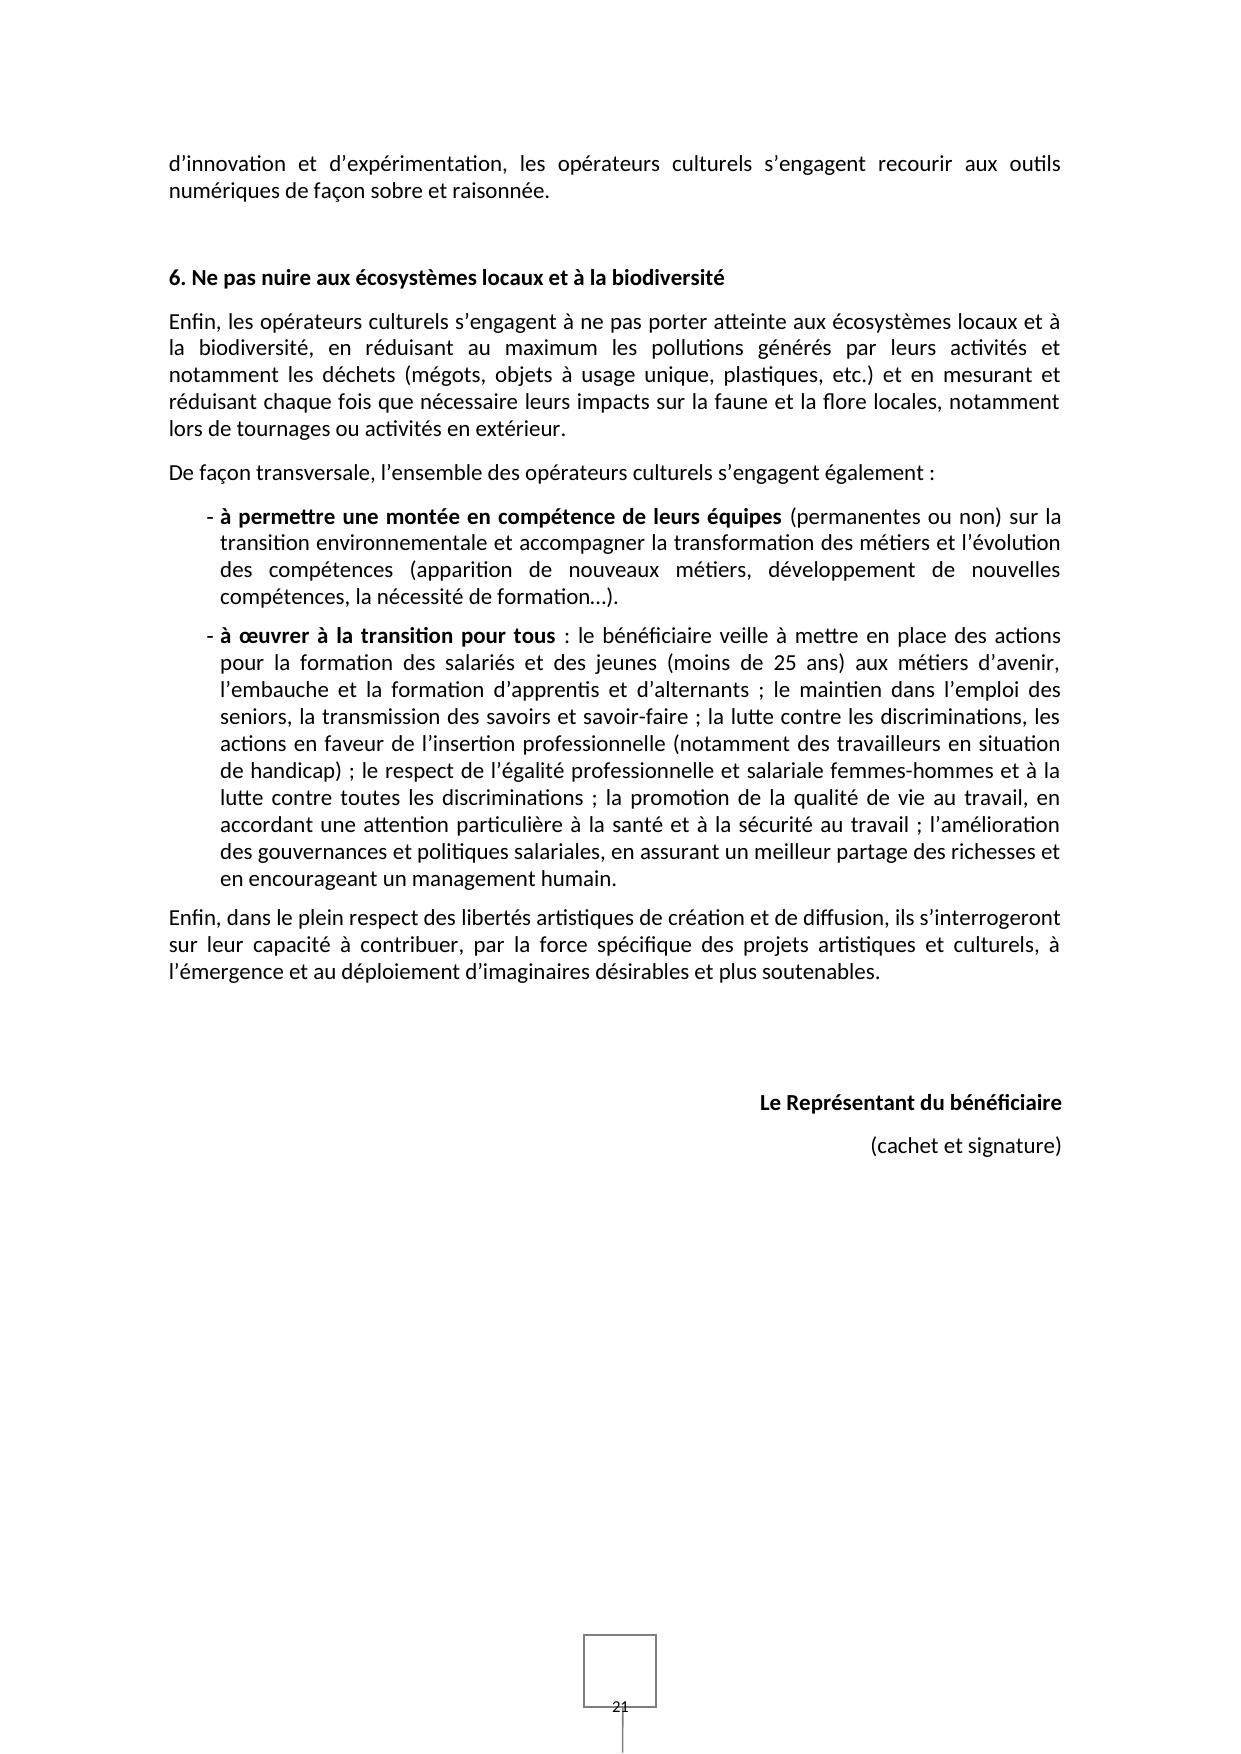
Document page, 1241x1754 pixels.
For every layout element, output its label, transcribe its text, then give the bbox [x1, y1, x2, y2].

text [168, 150, 1062, 204]
text Enfin, les opérateurs culturels s’engagent à ne pas porter atteinte aux écosystèmes locaux et à la biodiversité, en réduisant au maximum les pollutions générés par leurs activités et notamment les déchets (mégots, objets à usage unique, plastiques, etc.) et en mesurant et réduisant chaque fois que nécessaire leurs impacts sur la faune et la flore locales, notamment lors de tournages ou activités en extérieur. [168, 308, 1062, 442]
list à œuvrer à la transition pour tous : le bénéficiaire veille à mettre en place des actions pour la formation des salariés et des jeunes (moins de 25 ans) aux métiers d’avenir, l’embauche et la formation d’apprentis et d’alternants ; le maintien dans l’emploi des seniors, la transmission des savoirs et savoir-faire ; la lutte contre les discriminations, les actions en faveur de l’insertion professionnelle (notamment des travailleurs en situation de handicap) ; le respect de l’égalité professionnelle et salariale femmes-hommes et à la lutte contre toutes les discriminations ; la promotion de la qualité de vie au travail, en accordant une attention particulière à la santé et à la sécurité au travail ; l’amélioration des gouvernances et politiques salariales, en assurant un meilleur partage des richesses et en encourageant un management humain. [206, 622, 1062, 892]
list à permettre une montée en compétence de leurs équipes (permanentes ou non) sur la transition environnementale et accompagner la transformation des métiers et l’évolution des compétences (apparition de nouveaux métiers, développement de nouvelles compétences, la nécessité de formation…). [206, 503, 1062, 610]
text Le Représentant du bénéficiaire [168, 1089, 1062, 1116]
text (cachet et signature) [168, 1132, 1062, 1159]
text 6. Ne pas nuire aux écosystèmes locaux et à la biodiversité [168, 264, 1062, 291]
text Enfin, dans le plein respect des libertés artistiques de création et de diffusion, ils s’interrogeront sur leur capacité à contribuer, par la force spécifique des projets artistiques et culturels, à l’émergence et au déploiement d’imaginaires désirables et plus soutenables. [168, 904, 1062, 985]
text De façon transversale, l’ensemble des opérateurs culturels s’engagent également : [168, 459, 1062, 486]
